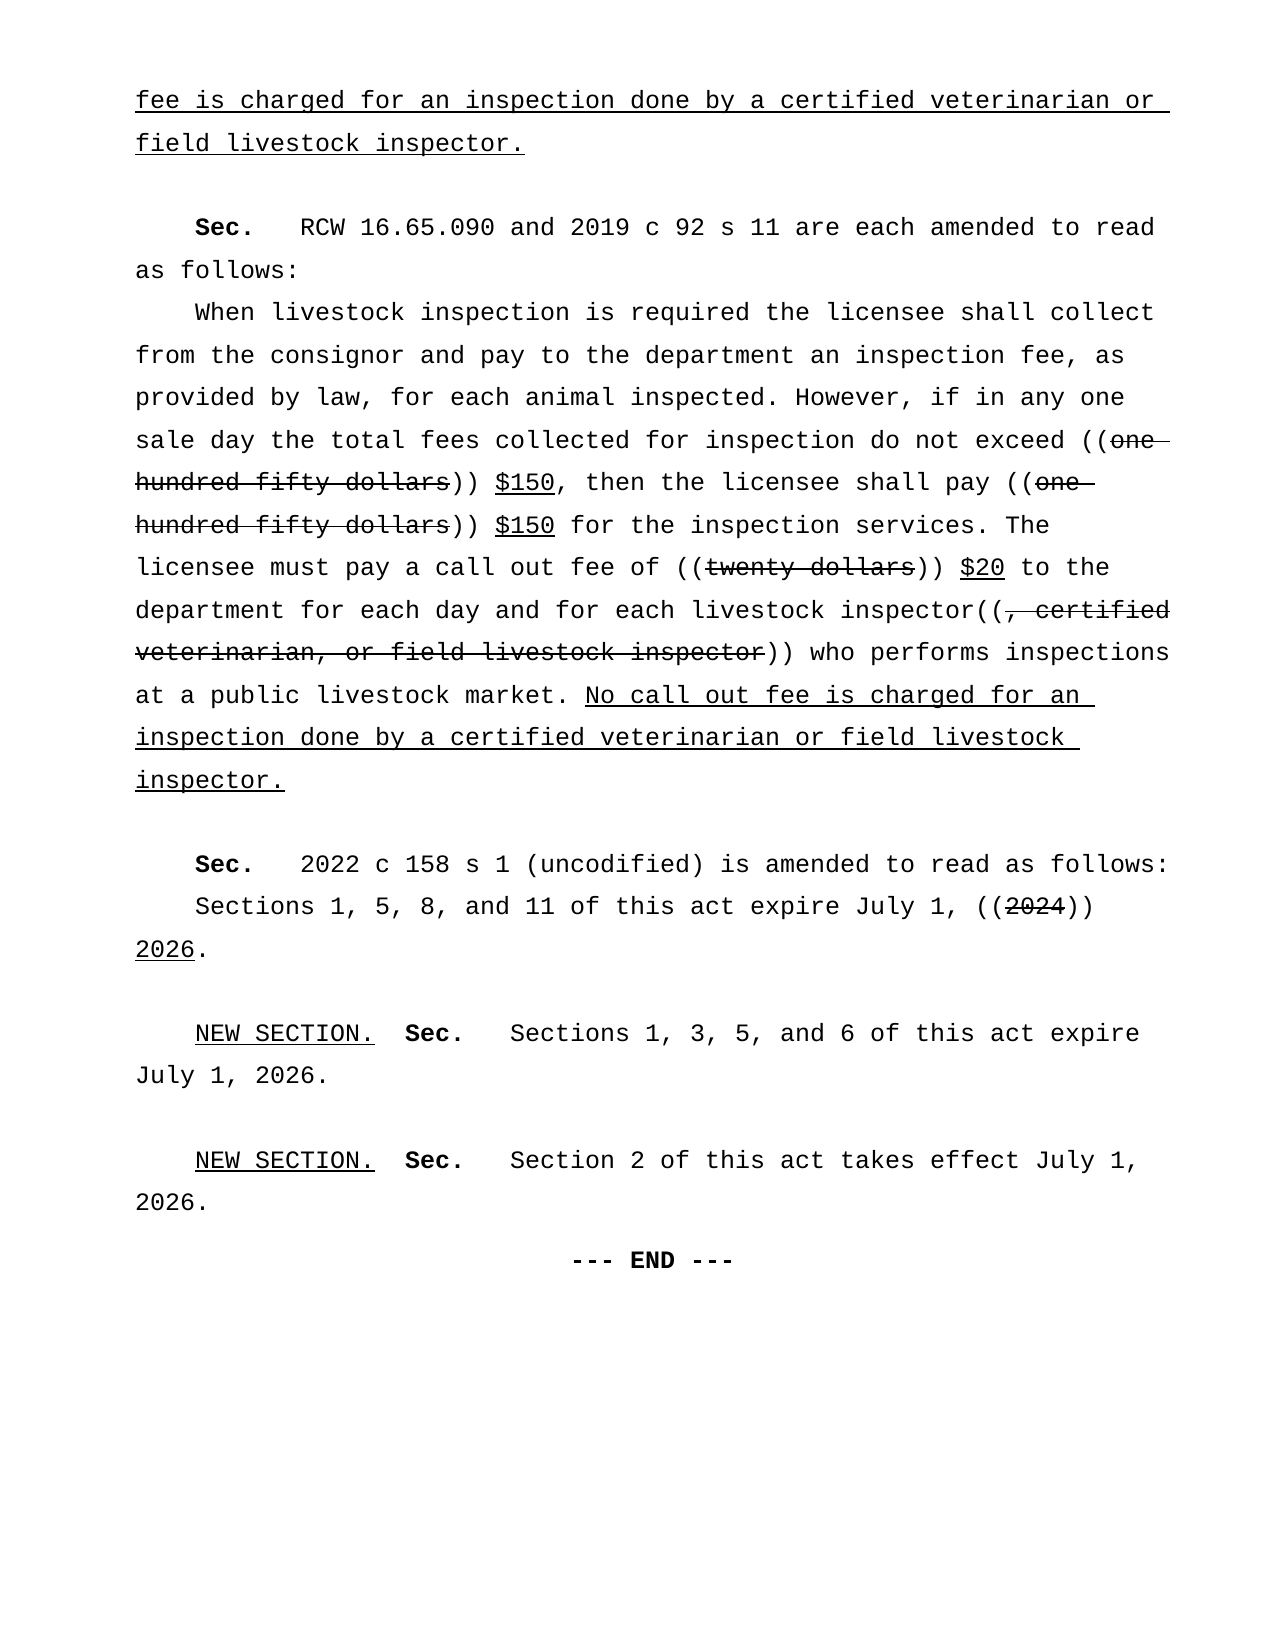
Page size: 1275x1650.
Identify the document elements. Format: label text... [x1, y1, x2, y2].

text NEW SECTION. Sec. Section 2 of this act takes effect July 1, 2026. [135, 1134, 1170, 1219]
text Sec. 2022 c 158 s 1 (uncodified) is amended to read as follows: [135, 838, 1170, 881]
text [135, 113, 1170, 160]
text NEW SECTION. Sec. Sections 1, 3, 5, and 6 of this act expire July 1, 2026. [135, 1007, 1170, 1092]
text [135, 75, 1170, 111]
text Sec. RCW 16.65.090 and 2019 c 92 s 11 are each amended to read as follows: [135, 202, 1170, 287]
text Sections 1, 5, 8, and 11 of this act expire July 1, ((2024)) 2026. [135, 881, 1170, 966]
text When livestock inspection is required the licensee shall collect from the consignor and pay to the department an inspection fee, as provided by law, for each animal inspected. However, if in any one sale day the total fees collected for inspection do not exceed ((one hundred fifty dollars)) $150, then the licensee shall pay ((one hundred fifty dollars)) $150 for the inspection services. The licensee must pay a call out fee of ((twenty dollars)) $20 to the department for each day and for each livestock inspector((, certified veterinarian, or field livestock inspector)) who performs inspections at a public livestock market. No call out fee is charged for an inspection done by a certified veterinarian or field livestock inspector. [135, 287, 1170, 797]
text --- END --- [135, 1247, 1170, 1276]
